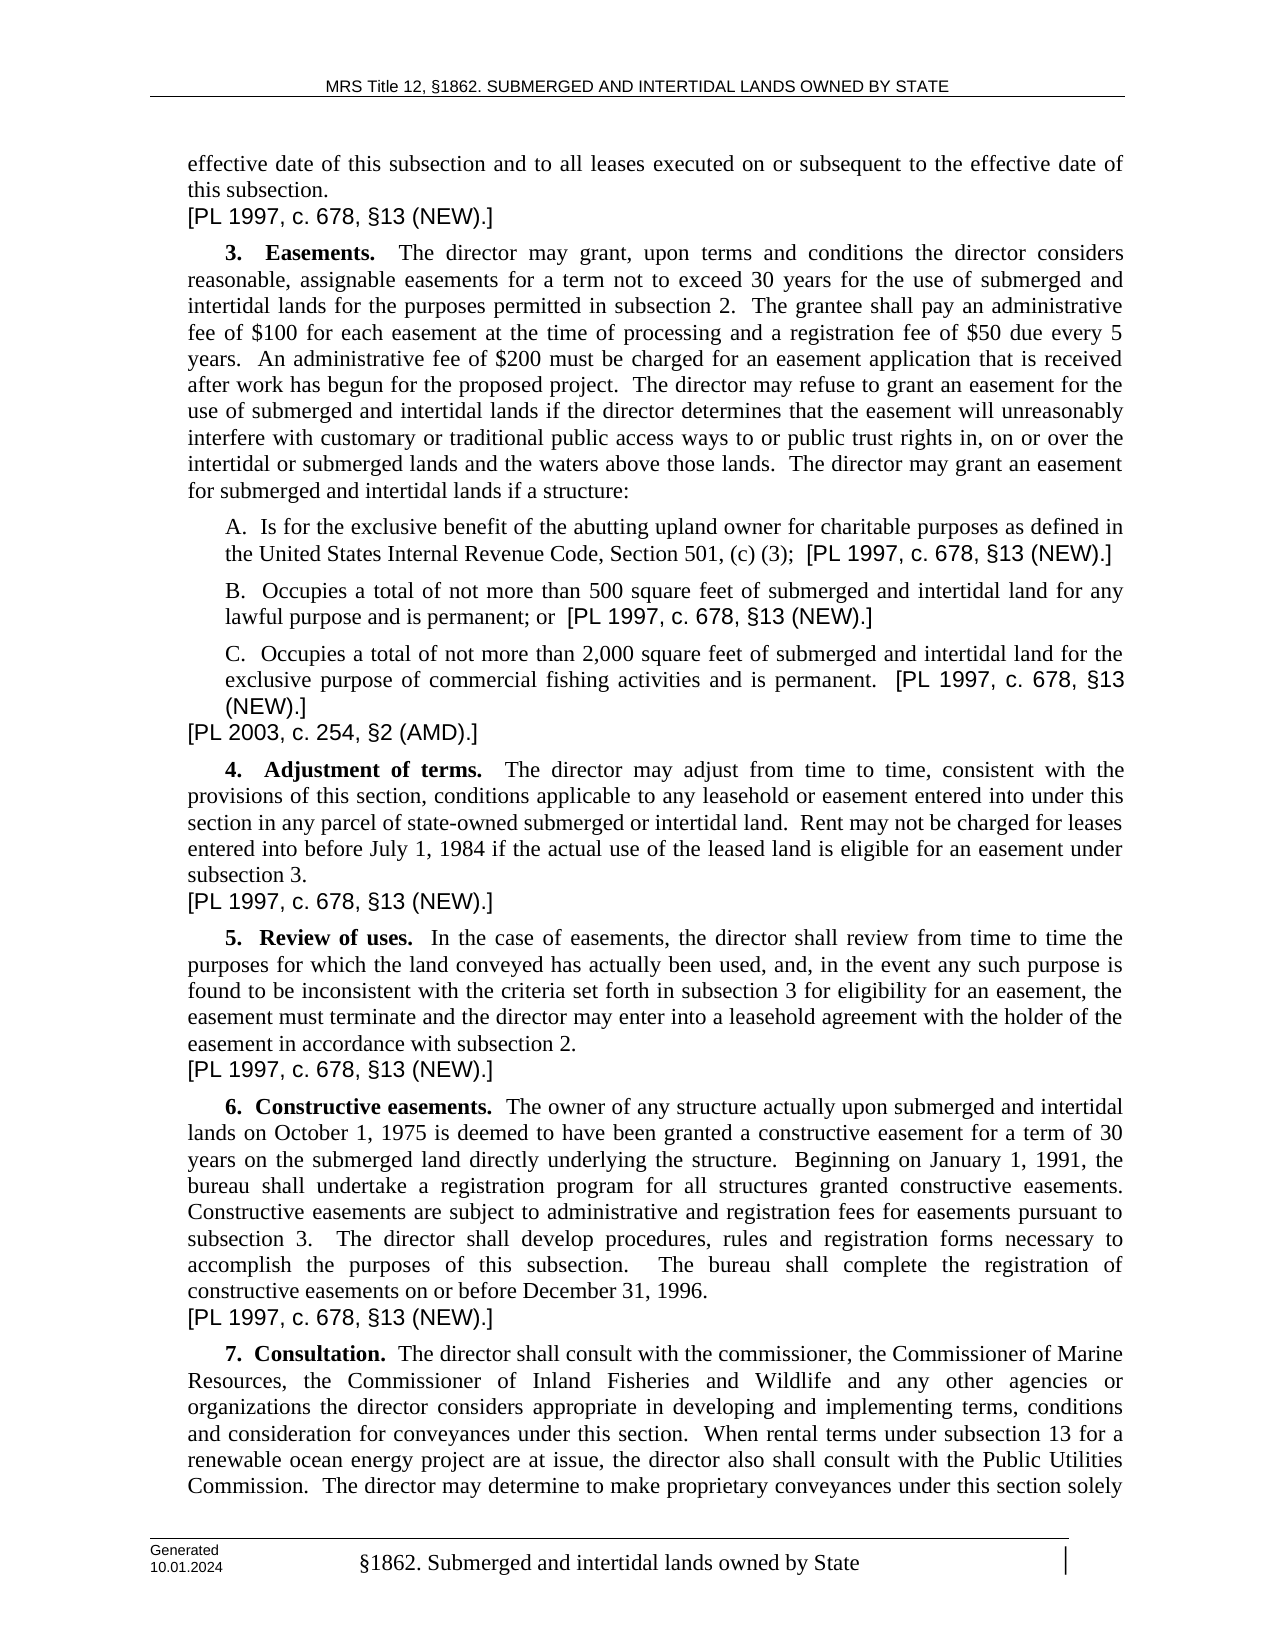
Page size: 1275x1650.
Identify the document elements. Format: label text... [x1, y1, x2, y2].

text 4. Adjustment of terms. The director may adjust from time to time, consistent with the provisions of this section, conditions applicable to any leasehold or easement entered into under this section in any parcel of state-owned submerged or intertidal land. Rent may not be charged for leases entered into before July 1, 1984 if the actual use of the leased land is eligible for an easement under subsection 3. [187, 756, 1125, 888]
text A. Is for the exclusive benefit of the abutting upland owner for charitable purposes as defined in the United States Internal Revenue Code, Section 501, (c) (3); [PL 1997, c. 678, §13 (NEW).] [225, 513, 1125, 566]
text 6. Constructive easements. The owner of any structure actually upon submerged and intertidal lands on October 1, 1975 is deemed to have been granted a constructive easement for a term of 30 years on the submerged land directly underlying the structure. Beginning on January 1, 1991, the bureau shall undertake a registration program for all structures granted constructive easements. Constructive easements are subject to administrative and registration fees for easements pursuant to subsection 3. The director shall develop procedures, rules and registration forms necessary to accomplish the purposes of this subsection. The bureau shall complete the registration of constructive easements on or before December 31, 1996. [187, 1093, 1125, 1304]
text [187, 150, 1125, 203]
text [PL 1997, c. 678, §13 (NEW).] [187, 1056, 1125, 1082]
text [PL 1997, c. 678, §13 (NEW).] [187, 1304, 1125, 1330]
text [PL 2003, c. 254, §2 (AMD).] [187, 719, 1125, 745]
text C. Occupies a total of not more than 2,000 square feet of submerged and intertidal land for the exclusive purpose of commercial fishing activities and is permanent. [PL 1997, c. 678, §13 (NEW).] [225, 640, 1125, 719]
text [187, 1341, 1125, 1499]
text [PL 1997, c. 678, §13 (NEW).] [187, 203, 1125, 229]
text 5. Review of uses. In the case of easements, the director shall review from time to time the purposes for which the land conveyed has actually been used, and, in the event any such purpose is found to be inconsistent with the criteria set forth in subsection 3 for eligibility for an easement, the easement must terminate and the director may enter into a leasehold agreement with the holder of the easement in accordance with subsection 2. [187, 924, 1125, 1056]
text [PL 1997, c. 678, §13 (NEW).] [187, 888, 1125, 914]
text 3. Easements. The director may grant, upon terms and conditions the director considers reasonable, assignable easements for a term not to exceed 30 years for the use of submerged and intertidal lands for the purposes permitted in subsection 2. The grantee shall pay an administrative fee of $100 for each easement at the time of processing and a registration fee of $50 due every 5 years. An administrative fee of $200 must be charged for an easement application that is received after work has begun for the proposed project. The director may refuse to grant an easement for the use of submerged and intertidal lands if the director determines that the easement will unreasonably interfere with customary or traditional public access ways to or public trust rights in, on or over the intertidal or submerged lands and the waters above those lands. The director may grant an easement for submerged and intertidal lands if a structure: [187, 239, 1125, 503]
text B. Occupies a total of not more than 500 square feet of submerged and intertidal land for any lawful purpose and is permanent; or [PL 1997, c. 678, §13 (NEW).] [225, 577, 1125, 629]
